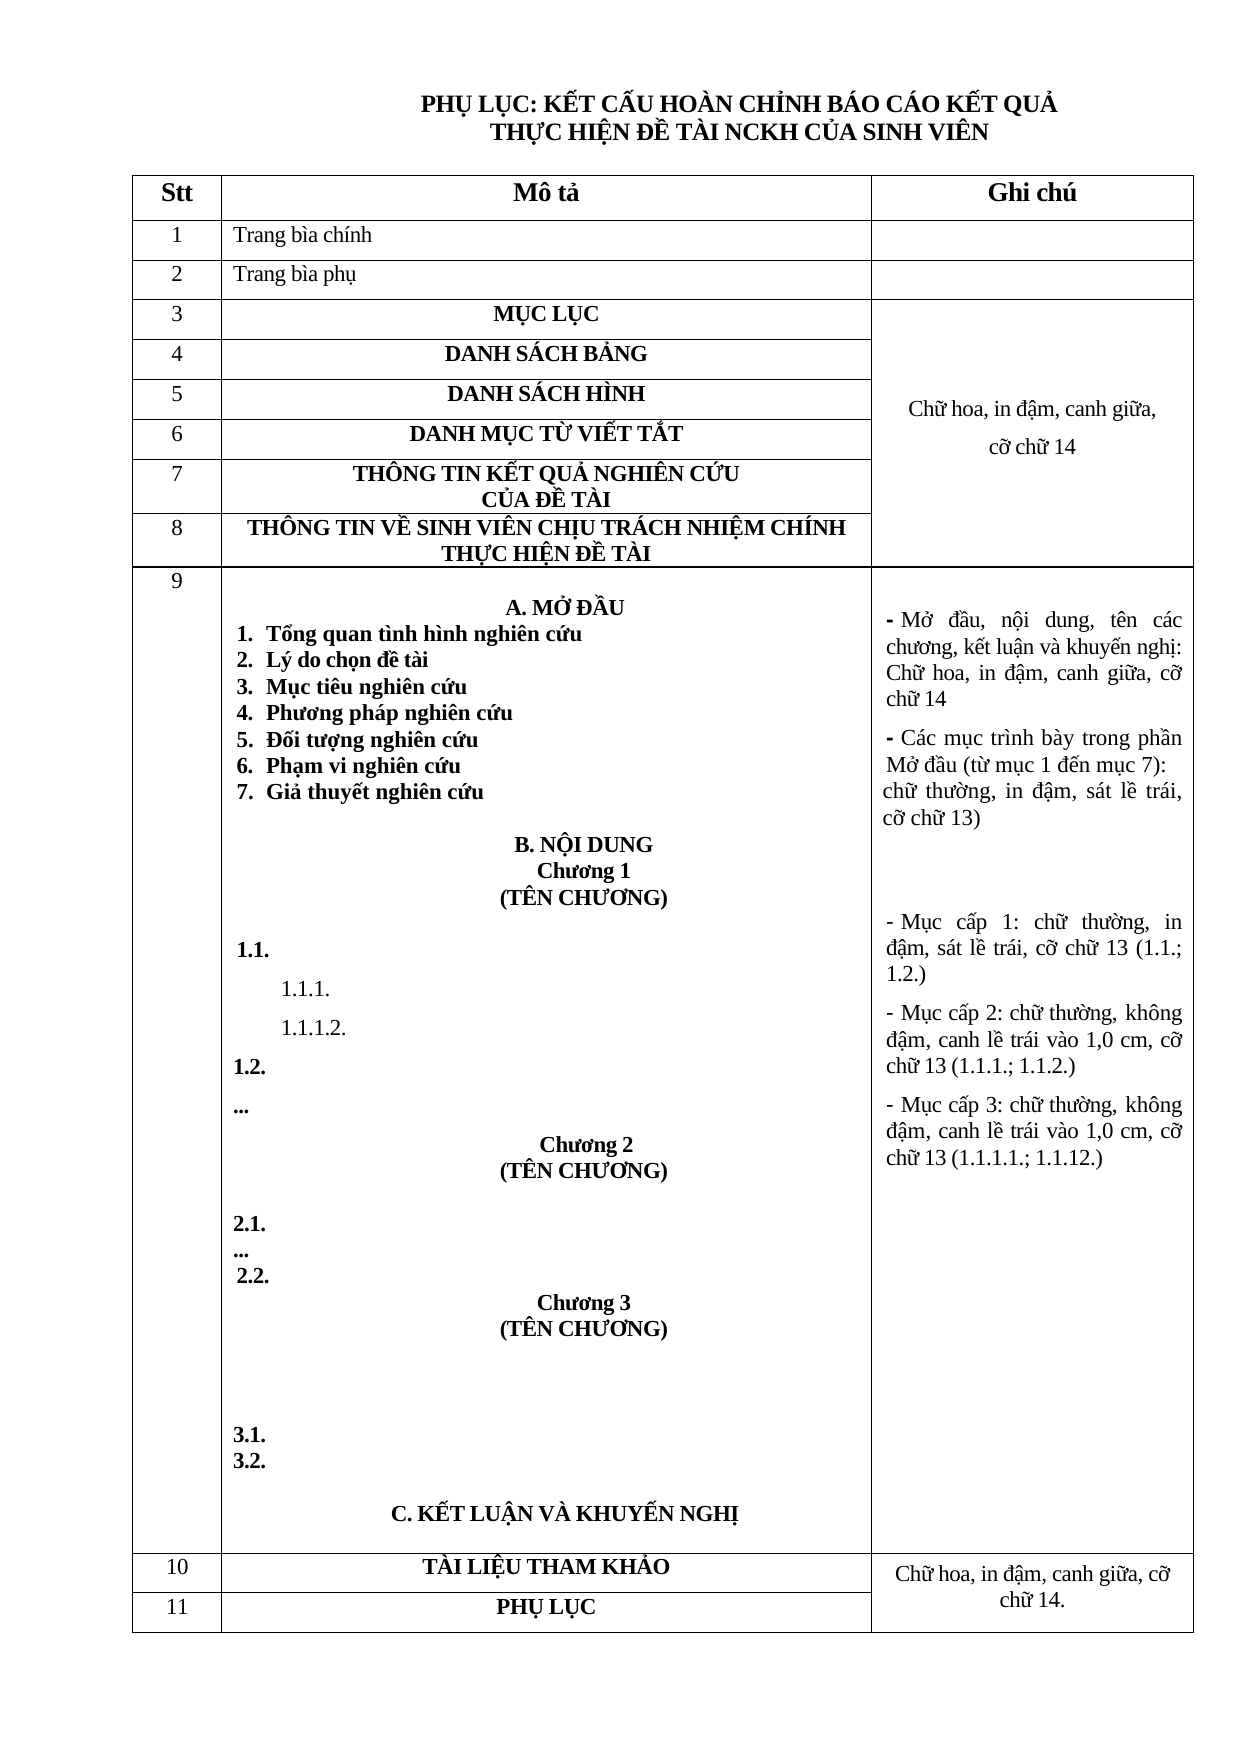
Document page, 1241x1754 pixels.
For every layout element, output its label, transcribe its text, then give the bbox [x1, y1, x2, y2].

table_cell 10 [133, 1554, 221, 1592]
table_cell 8 [133, 514, 221, 566]
table_cell PHỤ LỤC [222, 1593, 871, 1632]
table_cell Chữ hoa, in đậm, canh giữa, cỡ chữ 14. [872, 1554, 1193, 1632]
table_cell Chữ hoa, in đậm, canh giữa, cỡ chữ 14 [872, 300, 1193, 566]
table_cell 6 [133, 420, 221, 459]
table_cell DANH SÁCH HÌNH [222, 380, 871, 419]
table_cell DANH SÁCH BẢNG [222, 340, 871, 379]
table_cell 2 [133, 261, 221, 299]
table_cell 1 [133, 221, 221, 259]
table_cell 3 [133, 300, 221, 339]
text THỰC HIỆN ĐỀ TÀI NCKH CỦA SINH VIÊN [252, 117, 1152, 146]
table_cell Trang bìa phụ [222, 261, 871, 299]
table_header Ghi chú [872, 176, 1193, 219]
table_cell A. MỞ ĐẦU Tổng quan tình hình nghiên cứu Lý do chọn đề tài Mục tiêu nghiên cứu Phương pháp nghiên cứu Đối tượng nghiên cứu Phạm vi nghiên cứu Giả thuyết nghiên cứu B. NỘI DUNG Chương 1 (TÊN CHƯƠNG) 1.1. 1.1.1. 1.1.1.2. 1.2. ... Chương 2 (TÊN CHƯƠNG) 2.1. ... 2.2. Chương 3 (TÊN CHƯƠNG) 3.1. 3.2. C. KẾT LUẬN VÀ KHUYẾN NGHỊ [222, 568, 871, 1552]
text PHỤ LỤC: KẾT CẤU HOÀN CHỈNH BÁO CÁO KẾT QUẢ [252, 89, 1152, 117]
table_header Stt [133, 176, 221, 219]
table_cell [872, 261, 1193, 299]
table_cell 11 [133, 1593, 221, 1632]
table_cell 5 [133, 380, 221, 419]
table_cell MỤC LỤC [222, 300, 871, 339]
table_cell THÔNG TIN VỀ SINH VIÊN CHỊU TRÁCH NHIỆM CHÍNH THỰC HIỆN ĐỀ TÀI [222, 514, 871, 566]
table_header Mô tả [222, 176, 871, 219]
table_cell DANH MỤC TỪ VIẾT TẮT [222, 420, 871, 459]
table_cell 7 [133, 460, 221, 513]
table_cell 4 [133, 340, 221, 379]
table_cell THÔNG TIN KẾT QUẢ NGHIÊN CỨU CỦA ĐỀ TÀI [222, 460, 871, 513]
table_cell [872, 221, 1193, 259]
table_cell TÀI LIỆU THAM KHẢO [222, 1554, 871, 1592]
table_cell Trang bìa chính [222, 221, 871, 259]
table_cell 9 [133, 568, 221, 1552]
table_cell Mở đầu, nội dung, tên các chương, kết luận và khuyến nghị: Chữ hoa, in đậm, canh giữa, cỡ chữ 14 Các mục trình bày trong phần Mở đầu (từ mục 1 đến mục 7): chữ thường, in đậm, sát lề trái, cỡ chữ 13) Mục cấp 1: chữ thường, in đậm, sát lề trái, cỡ chữ 13 (1.1.; 1.2.) Mục cấp 2: chữ thường, không đậm, canh lề trái vào 1,0 cm, cỡ chữ 13 (1.1.1.; 1.1.2.) Mục cấp 3: chữ thường, không đậm, canh lề trái vào 1,0 cm, cỡ chữ 13 (1.1.1.1.; 1.1.12.) [872, 568, 1193, 1552]
